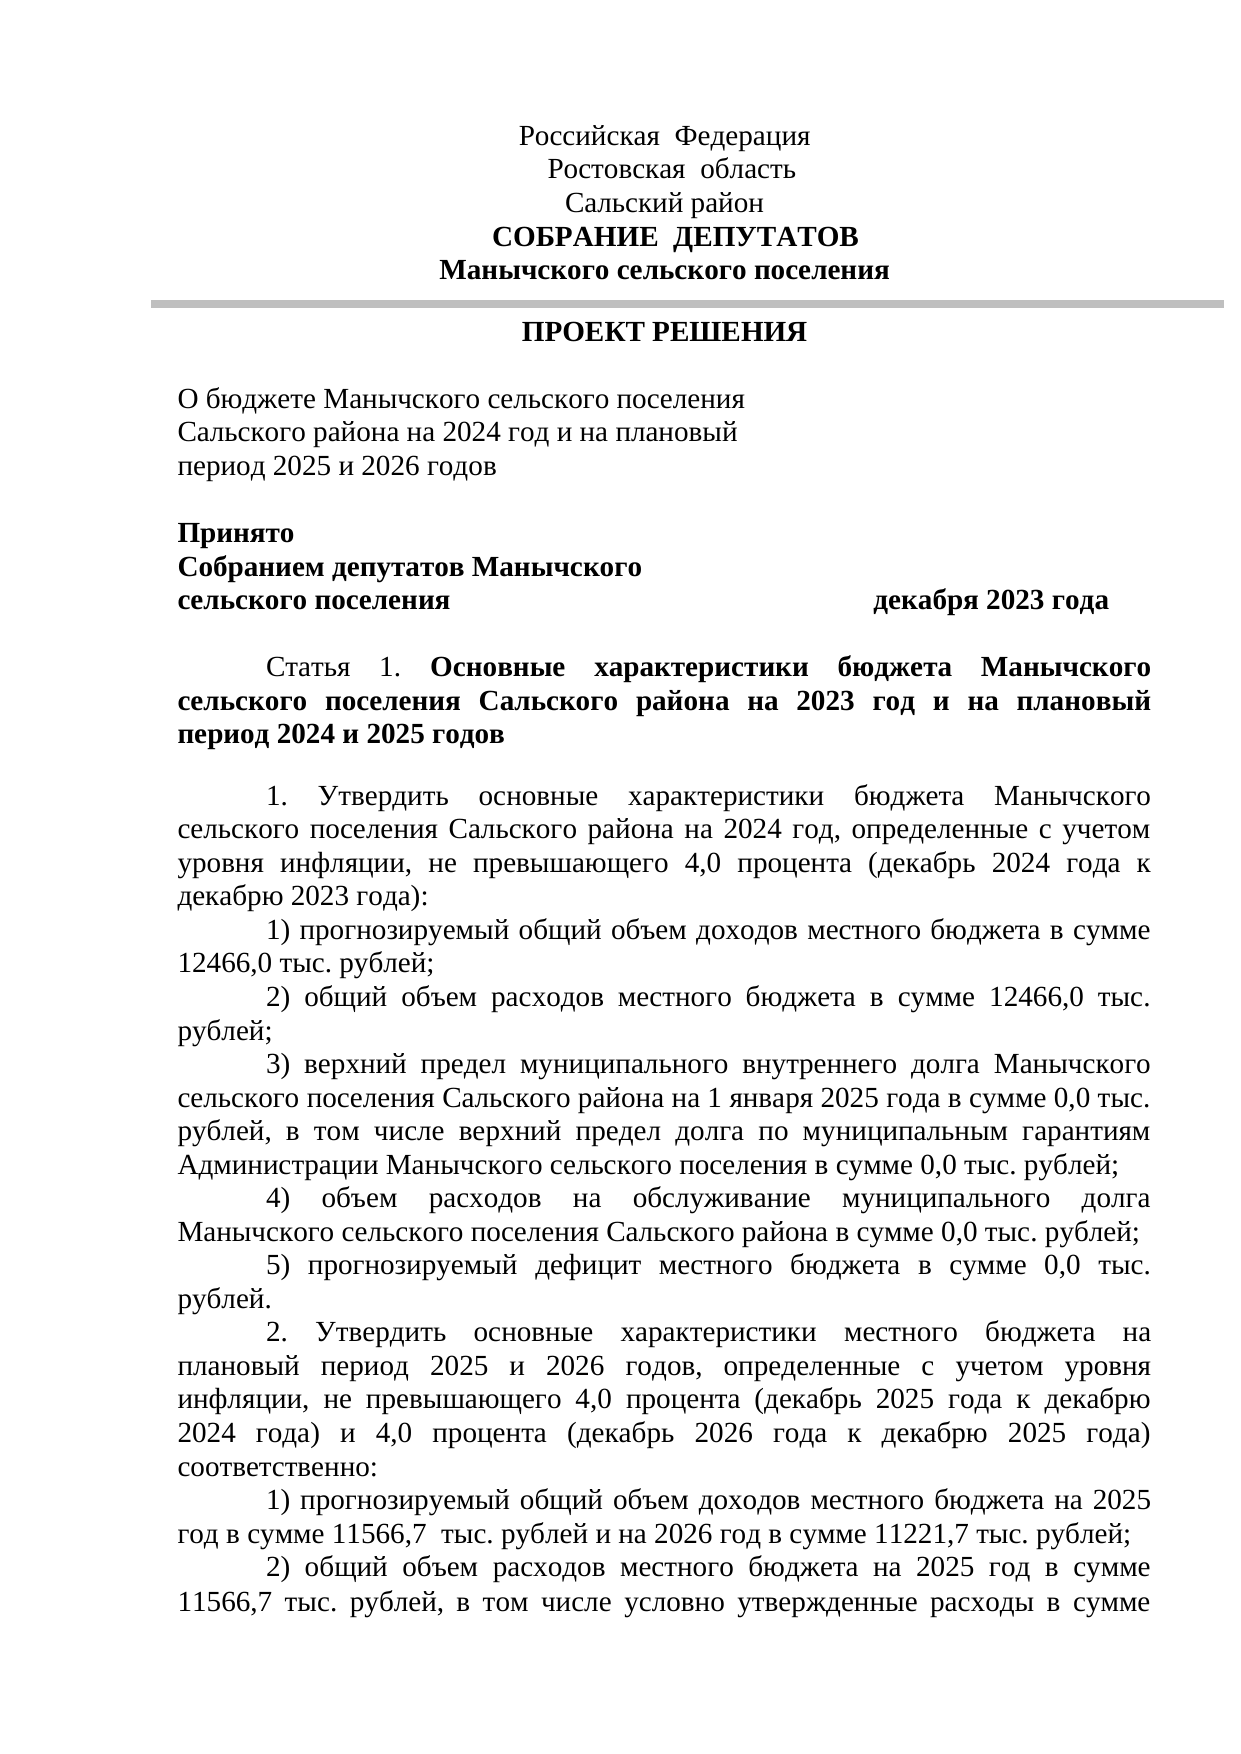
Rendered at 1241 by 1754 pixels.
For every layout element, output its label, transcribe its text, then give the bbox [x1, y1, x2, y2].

text 1) прогнозируемый общий объем доходов местного бюджета в сумме 12466,0 тыс. рублей; [177, 912, 1152, 979]
text период 2025 и 2026 годов [177, 448, 1152, 482]
text 2. Утвердить основные характеристики местного бюджета на плановый период 2025 и 2026 годов, определенные с учетом уровня инфляции, не превышающего 4,0 процента (декабрь 2025 года к декабрю 2024 года) и 4,0 процента (декабрь 2026 года к декабрю 2025 года) соответственно: [177, 1314, 1152, 1482]
text СОБРАНИЕ ДЕПУТАТОВ [177, 219, 1152, 252]
text 5) прогнозируемый дефицит местного бюджета в сумме 0,0 тыс. рублей. [177, 1247, 1152, 1314]
text ПРОЕКТ РЕШЕНИЯ [177, 314, 1152, 347]
text Статья 1. Основные характеристики бюджета Манычского сельского поселения Сальского района на 2023 год и на плановый период 2024 и 2025 годов [177, 649, 1152, 750]
text О бюджете Манычского сельского поселения [177, 381, 1152, 414]
text Принято [177, 515, 1152, 549]
text 4) объем расходов на обслуживание муниципального долга Манычского сельского поселения Сальского района в сумме 0,0 тыс. рублей; [177, 1180, 1152, 1247]
text Российская Федерация [177, 118, 1152, 152]
text Манычского сельского поселения [177, 252, 1152, 286]
text Сальского района на 2024 год и на плановый [177, 414, 1152, 448]
text 1) прогнозируемый общий объем доходов местного бюджета на 2025 год в сумме 11566,7 тыс. рублей и на 2026 год в сумме 11221,7 тыс. рублей; [177, 1482, 1152, 1549]
text Собранием депутатов Манычского [177, 549, 1152, 582]
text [177, 1549, 1152, 1618]
text 2) общий объем расходов местного бюджета в сумме 12466,0 тыс. рублей; [177, 979, 1152, 1046]
text Сальский район [177, 185, 1152, 219]
text 3) верхний предел муниципального внутреннего долга Манычского сельского поселения Сальского района на 1 января 2025 года в сумме 0,0 тыс. рублей, в том числе верхний предел долга по муниципальным гарантиям Администрации Манычского сельского поселения в сумме 0,0 тыс. рублей; [177, 1046, 1152, 1180]
text Ростовская область [177, 152, 1152, 185]
text сельского поселения декабря 2023 года [177, 582, 1152, 616]
text 1. Утвердить основные характеристики бюджета Манычского сельского поселения Сальского района на 2024 год, определенные с учетом уровня инфляции, не превышающего 4,0 процента (декабрь 2024 года к декабрю 2023 года): [177, 778, 1152, 912]
